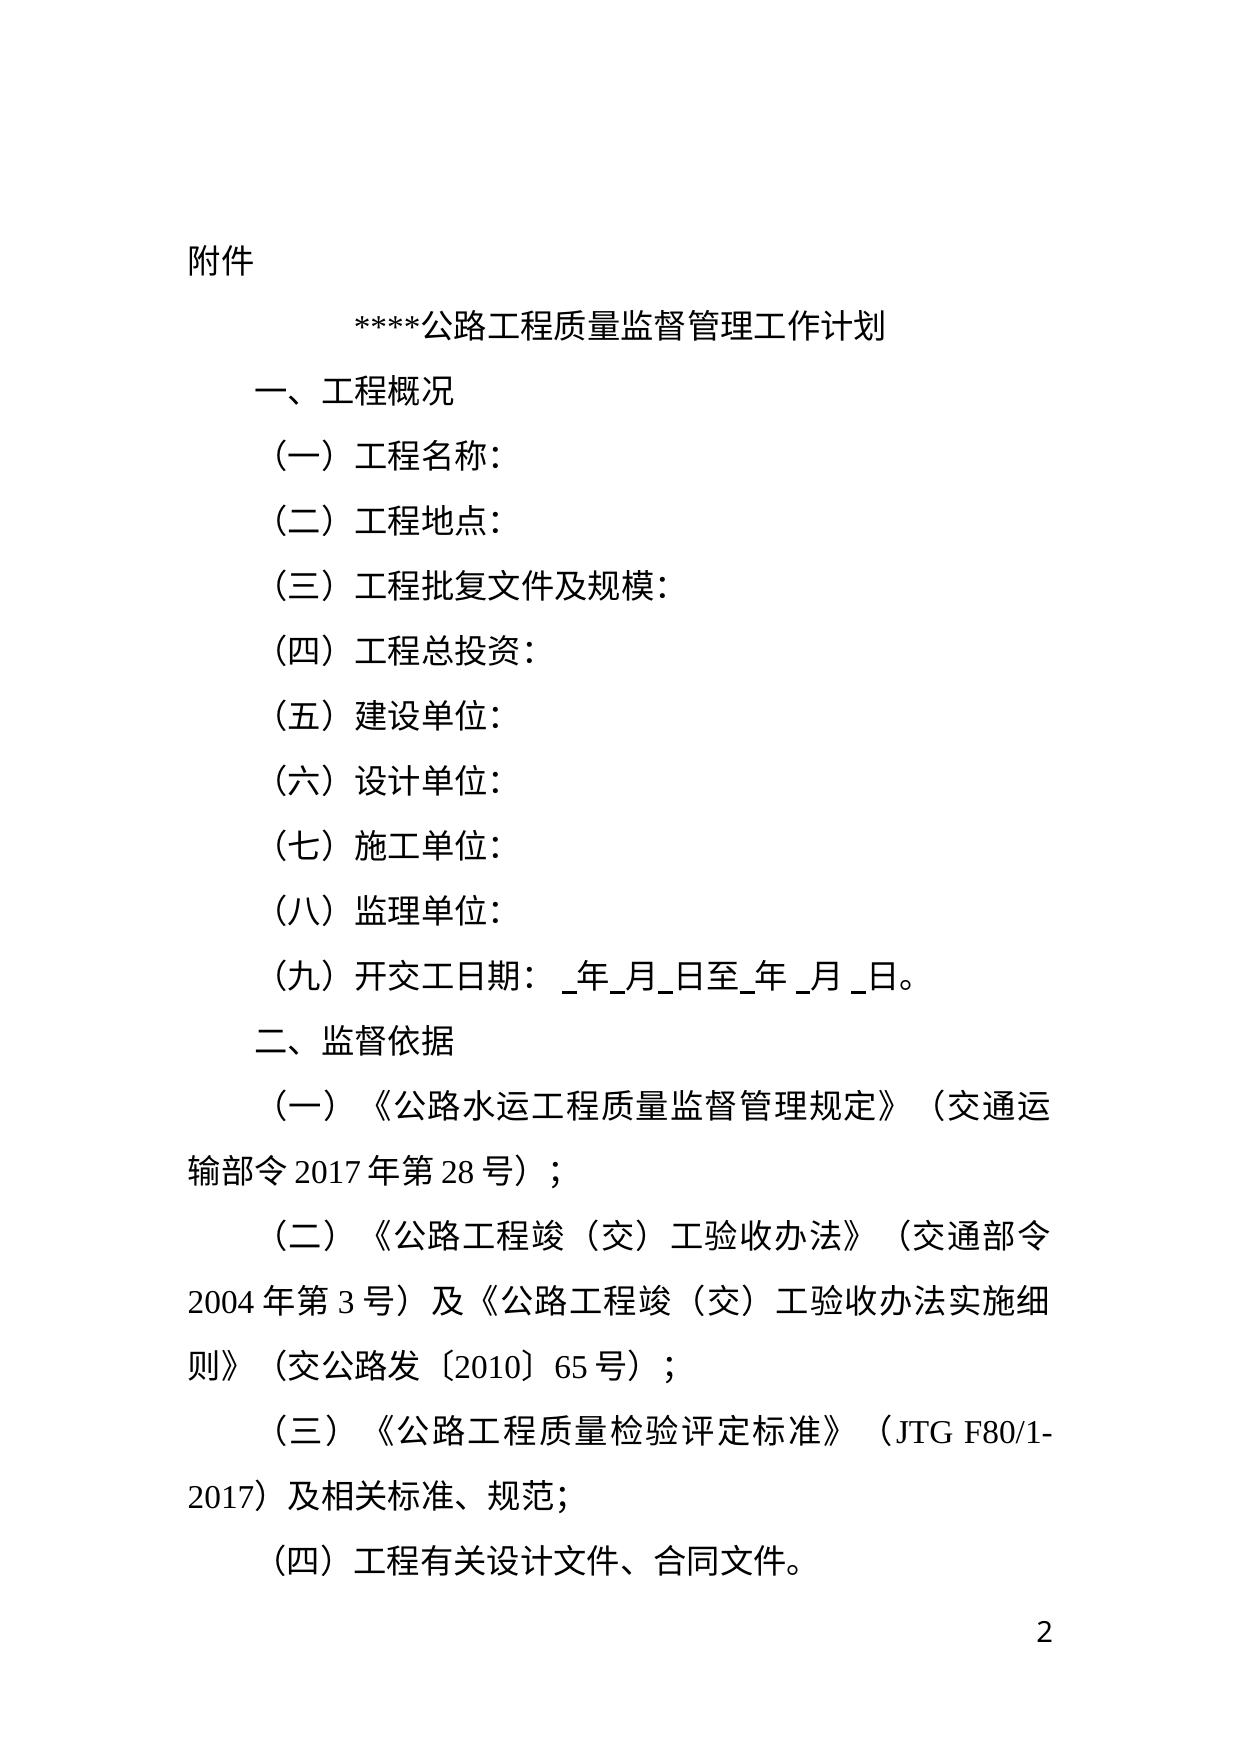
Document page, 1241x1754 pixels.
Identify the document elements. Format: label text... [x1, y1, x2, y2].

text （三）工程批复文件及规模： [187, 552, 1053, 617]
text （六）设计单位： [187, 747, 1053, 812]
text （五）建设单位： [187, 682, 1053, 747]
text （二）《公路工程竣（交）工验收办法》（交通部令2004年第3号）及《公路工程竣（交）工验收办法实施细则》（交公路发〔2010〕65号）； [187, 1202, 1053, 1397]
text （三）《公路工程质量检验评定标准》（JTG F80/1-2017）及相关标准、规范； [187, 1397, 1053, 1527]
text （七）施工单位： [187, 812, 1053, 877]
text （八）监理单位： [187, 877, 1053, 942]
text （一）工程名称： [187, 422, 1053, 487]
text （四）工程有关设计文件、合同文件。 [187, 1527, 1053, 1592]
text （四）工程总投资： [187, 617, 1053, 682]
text 一、工程概况 [187, 357, 1053, 422]
text （九）开交工日期： 年 月 日至 年 月 日。 [221, 942, 1053, 1007]
text （一）《公路水运工程质量监督管理规定》（交通运输部令2017年第28号）； [187, 1072, 1053, 1202]
text 附件 [187, 227, 1053, 292]
text 二、监督依据 [187, 1007, 1053, 1072]
text ****公路工程质量监督管理工作计划 [187, 292, 1053, 357]
text （二）工程地点： [187, 487, 1053, 552]
